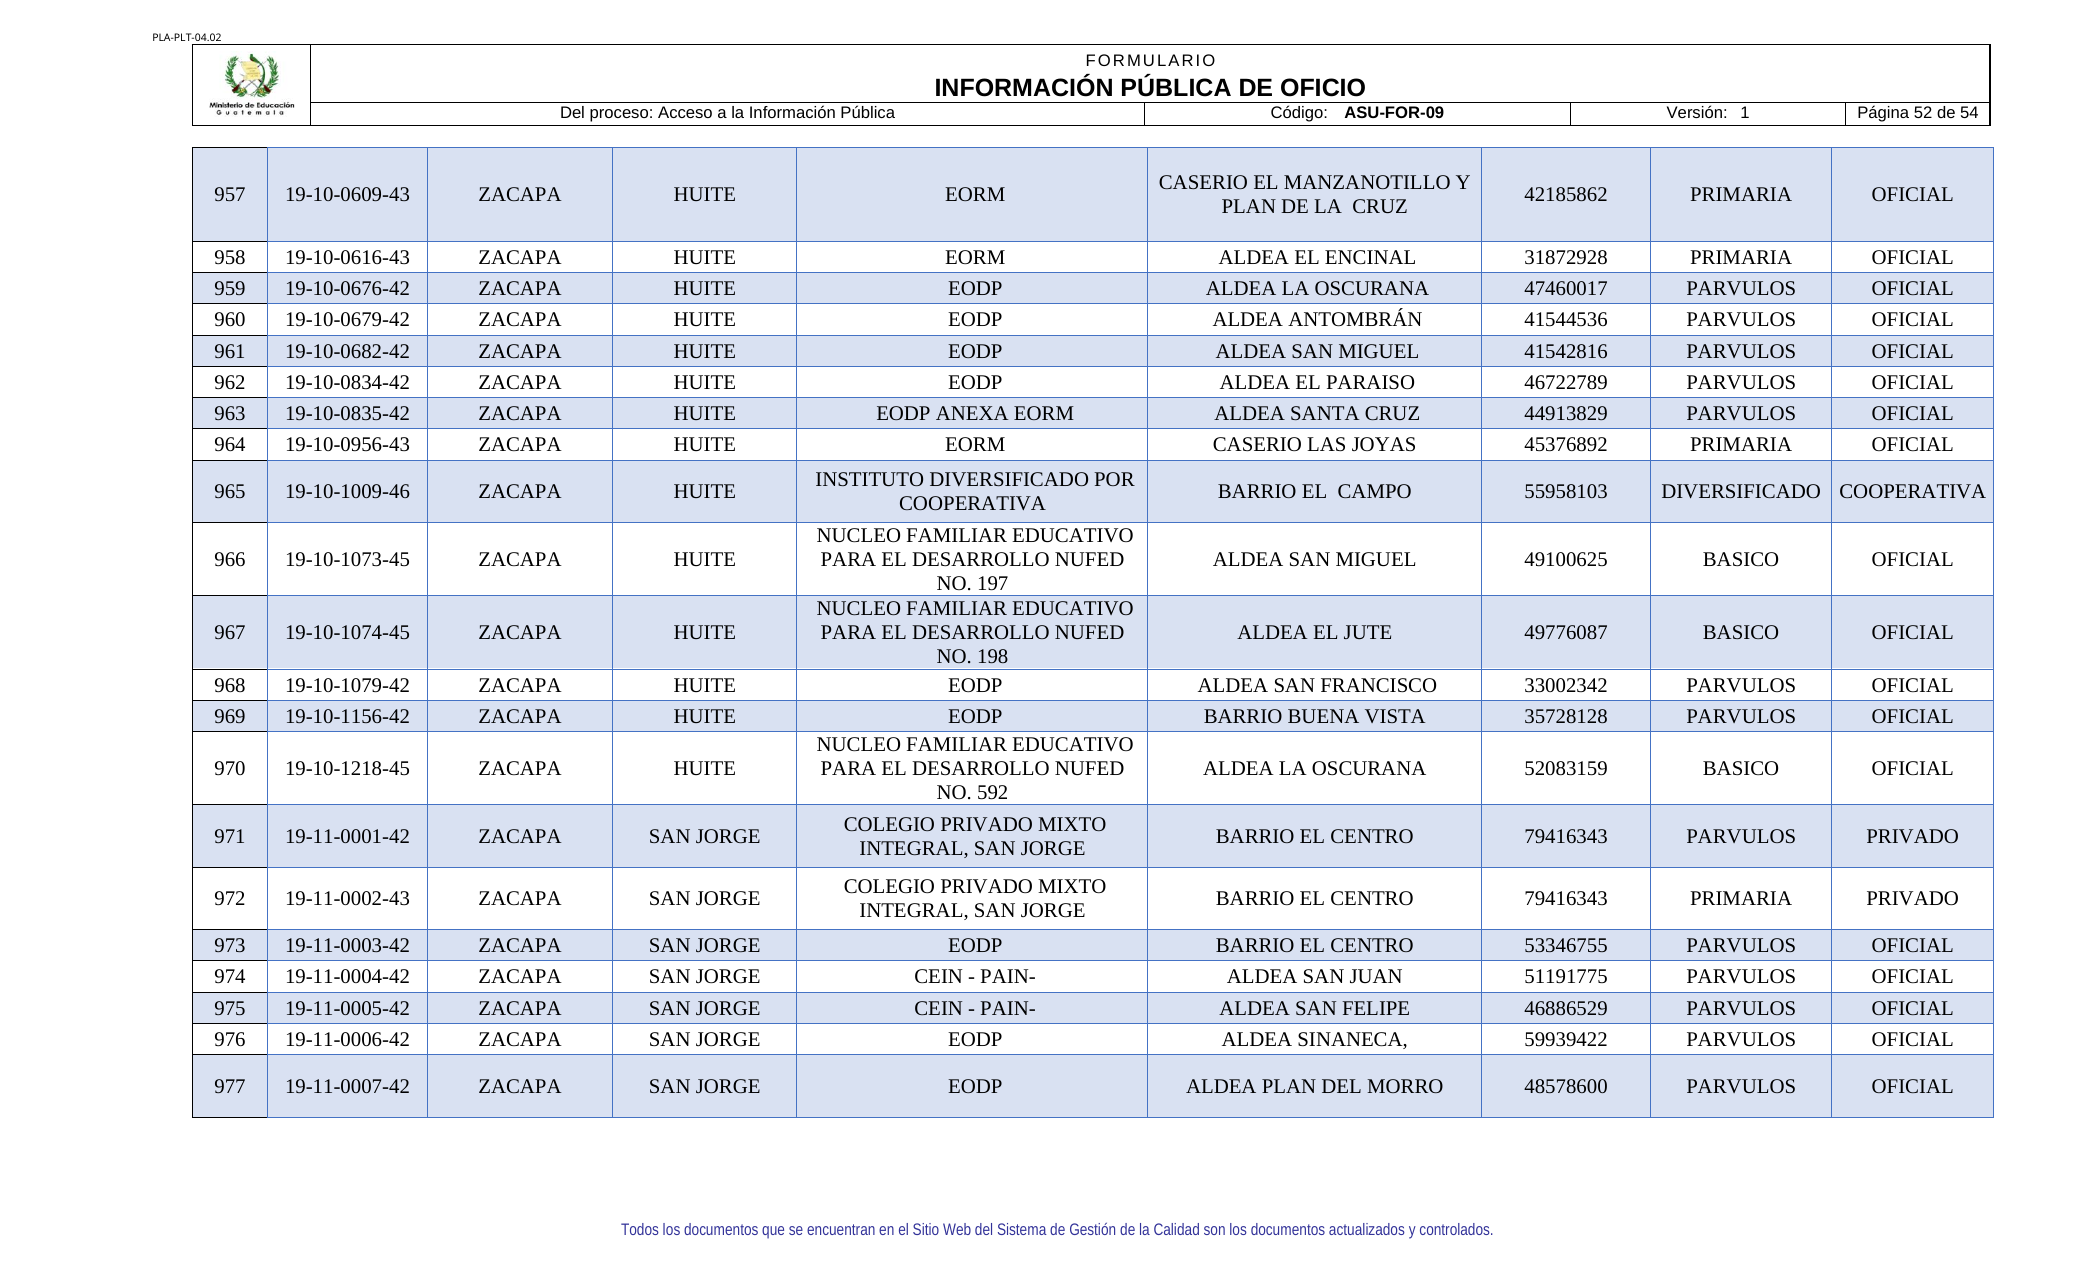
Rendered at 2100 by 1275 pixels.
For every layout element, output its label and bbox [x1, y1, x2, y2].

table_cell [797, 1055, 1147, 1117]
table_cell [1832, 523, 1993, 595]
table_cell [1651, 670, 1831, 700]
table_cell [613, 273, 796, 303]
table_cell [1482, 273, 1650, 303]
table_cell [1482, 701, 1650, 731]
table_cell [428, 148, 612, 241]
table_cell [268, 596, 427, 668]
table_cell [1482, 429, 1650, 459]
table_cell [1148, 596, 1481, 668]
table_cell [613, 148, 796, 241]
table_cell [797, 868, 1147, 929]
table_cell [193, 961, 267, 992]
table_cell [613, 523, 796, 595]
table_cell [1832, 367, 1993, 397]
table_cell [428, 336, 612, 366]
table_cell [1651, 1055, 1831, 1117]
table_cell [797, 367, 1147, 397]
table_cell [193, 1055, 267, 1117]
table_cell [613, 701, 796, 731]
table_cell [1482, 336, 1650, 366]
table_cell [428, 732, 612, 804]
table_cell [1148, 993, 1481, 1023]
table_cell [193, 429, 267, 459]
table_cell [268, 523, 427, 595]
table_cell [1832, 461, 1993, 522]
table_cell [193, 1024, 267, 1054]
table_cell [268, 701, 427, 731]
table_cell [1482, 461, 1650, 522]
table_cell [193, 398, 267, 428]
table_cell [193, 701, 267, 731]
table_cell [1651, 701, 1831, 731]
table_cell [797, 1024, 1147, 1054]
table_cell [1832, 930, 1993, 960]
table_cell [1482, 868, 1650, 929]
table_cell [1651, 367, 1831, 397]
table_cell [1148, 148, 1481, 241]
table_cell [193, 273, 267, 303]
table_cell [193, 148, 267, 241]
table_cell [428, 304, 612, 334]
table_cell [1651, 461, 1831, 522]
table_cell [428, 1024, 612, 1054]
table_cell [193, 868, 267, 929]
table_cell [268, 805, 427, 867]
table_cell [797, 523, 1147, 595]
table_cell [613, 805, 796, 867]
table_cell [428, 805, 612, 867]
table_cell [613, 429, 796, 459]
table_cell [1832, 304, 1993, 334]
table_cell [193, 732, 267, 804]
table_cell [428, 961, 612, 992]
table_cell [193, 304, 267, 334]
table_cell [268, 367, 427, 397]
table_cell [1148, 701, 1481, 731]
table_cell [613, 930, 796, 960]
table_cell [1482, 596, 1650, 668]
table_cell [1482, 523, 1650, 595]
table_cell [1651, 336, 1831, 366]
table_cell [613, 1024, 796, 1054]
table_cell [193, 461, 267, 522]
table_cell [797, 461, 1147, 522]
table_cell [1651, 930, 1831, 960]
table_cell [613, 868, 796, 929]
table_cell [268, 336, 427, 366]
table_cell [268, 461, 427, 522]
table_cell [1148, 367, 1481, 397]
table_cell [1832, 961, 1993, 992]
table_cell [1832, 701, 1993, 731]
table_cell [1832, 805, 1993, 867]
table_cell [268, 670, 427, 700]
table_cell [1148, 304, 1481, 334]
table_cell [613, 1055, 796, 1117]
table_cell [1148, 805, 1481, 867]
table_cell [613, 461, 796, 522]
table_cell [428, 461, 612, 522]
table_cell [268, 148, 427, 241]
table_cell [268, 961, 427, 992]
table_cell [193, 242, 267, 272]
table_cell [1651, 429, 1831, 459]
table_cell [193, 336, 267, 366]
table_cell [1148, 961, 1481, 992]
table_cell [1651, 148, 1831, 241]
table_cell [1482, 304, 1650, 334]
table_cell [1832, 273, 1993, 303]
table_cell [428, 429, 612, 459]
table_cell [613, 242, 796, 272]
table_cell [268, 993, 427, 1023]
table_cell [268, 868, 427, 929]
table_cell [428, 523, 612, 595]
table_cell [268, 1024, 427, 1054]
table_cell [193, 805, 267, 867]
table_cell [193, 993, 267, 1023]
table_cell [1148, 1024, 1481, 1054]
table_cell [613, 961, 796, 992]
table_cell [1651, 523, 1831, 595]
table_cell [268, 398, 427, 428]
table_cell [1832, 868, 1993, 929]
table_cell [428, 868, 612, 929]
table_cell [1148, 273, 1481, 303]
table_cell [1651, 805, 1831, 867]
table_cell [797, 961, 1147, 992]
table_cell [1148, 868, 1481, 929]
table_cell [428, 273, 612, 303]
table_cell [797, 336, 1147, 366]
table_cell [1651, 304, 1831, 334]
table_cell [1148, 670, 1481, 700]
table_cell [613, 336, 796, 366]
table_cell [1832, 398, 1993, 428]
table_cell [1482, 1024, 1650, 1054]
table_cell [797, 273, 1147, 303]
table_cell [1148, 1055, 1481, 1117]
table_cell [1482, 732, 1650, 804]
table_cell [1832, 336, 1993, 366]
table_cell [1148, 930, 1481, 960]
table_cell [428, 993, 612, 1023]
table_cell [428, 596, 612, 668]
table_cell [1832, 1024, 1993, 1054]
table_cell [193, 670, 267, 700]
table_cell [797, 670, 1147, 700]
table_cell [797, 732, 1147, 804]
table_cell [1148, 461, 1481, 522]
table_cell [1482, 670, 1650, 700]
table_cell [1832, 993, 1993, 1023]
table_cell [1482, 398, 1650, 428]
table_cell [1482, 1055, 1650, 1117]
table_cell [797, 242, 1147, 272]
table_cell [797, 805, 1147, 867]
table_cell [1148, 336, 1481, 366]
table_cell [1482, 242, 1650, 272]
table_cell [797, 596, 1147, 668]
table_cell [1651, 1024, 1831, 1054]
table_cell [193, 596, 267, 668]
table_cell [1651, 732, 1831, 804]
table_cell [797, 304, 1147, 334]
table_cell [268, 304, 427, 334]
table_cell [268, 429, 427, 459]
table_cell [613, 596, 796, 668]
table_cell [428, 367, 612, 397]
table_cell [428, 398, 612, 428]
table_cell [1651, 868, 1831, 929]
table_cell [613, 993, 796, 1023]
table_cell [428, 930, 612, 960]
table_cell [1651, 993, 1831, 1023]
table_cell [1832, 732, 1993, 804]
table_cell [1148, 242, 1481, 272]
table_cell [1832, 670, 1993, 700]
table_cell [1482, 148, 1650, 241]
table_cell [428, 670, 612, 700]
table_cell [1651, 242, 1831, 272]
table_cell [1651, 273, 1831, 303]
picture [208, 51, 295, 117]
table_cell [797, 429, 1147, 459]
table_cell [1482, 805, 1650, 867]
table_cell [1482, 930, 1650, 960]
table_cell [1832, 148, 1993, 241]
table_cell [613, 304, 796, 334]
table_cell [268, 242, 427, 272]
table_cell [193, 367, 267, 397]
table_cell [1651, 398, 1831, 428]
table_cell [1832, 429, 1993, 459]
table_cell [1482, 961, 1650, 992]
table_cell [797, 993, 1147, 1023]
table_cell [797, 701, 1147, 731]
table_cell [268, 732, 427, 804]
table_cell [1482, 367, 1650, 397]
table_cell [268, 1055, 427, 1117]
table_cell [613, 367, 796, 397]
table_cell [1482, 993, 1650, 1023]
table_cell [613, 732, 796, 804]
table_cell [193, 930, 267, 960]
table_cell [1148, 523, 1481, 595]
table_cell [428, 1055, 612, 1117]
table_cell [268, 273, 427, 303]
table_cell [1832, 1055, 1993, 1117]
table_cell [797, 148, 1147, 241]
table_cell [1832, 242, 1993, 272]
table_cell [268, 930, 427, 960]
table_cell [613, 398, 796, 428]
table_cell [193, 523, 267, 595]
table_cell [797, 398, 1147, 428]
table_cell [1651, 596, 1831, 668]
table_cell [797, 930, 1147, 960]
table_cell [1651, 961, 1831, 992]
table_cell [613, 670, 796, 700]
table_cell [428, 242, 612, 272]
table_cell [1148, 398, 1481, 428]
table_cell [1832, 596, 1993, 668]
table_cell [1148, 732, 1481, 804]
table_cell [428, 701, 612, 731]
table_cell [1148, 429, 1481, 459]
